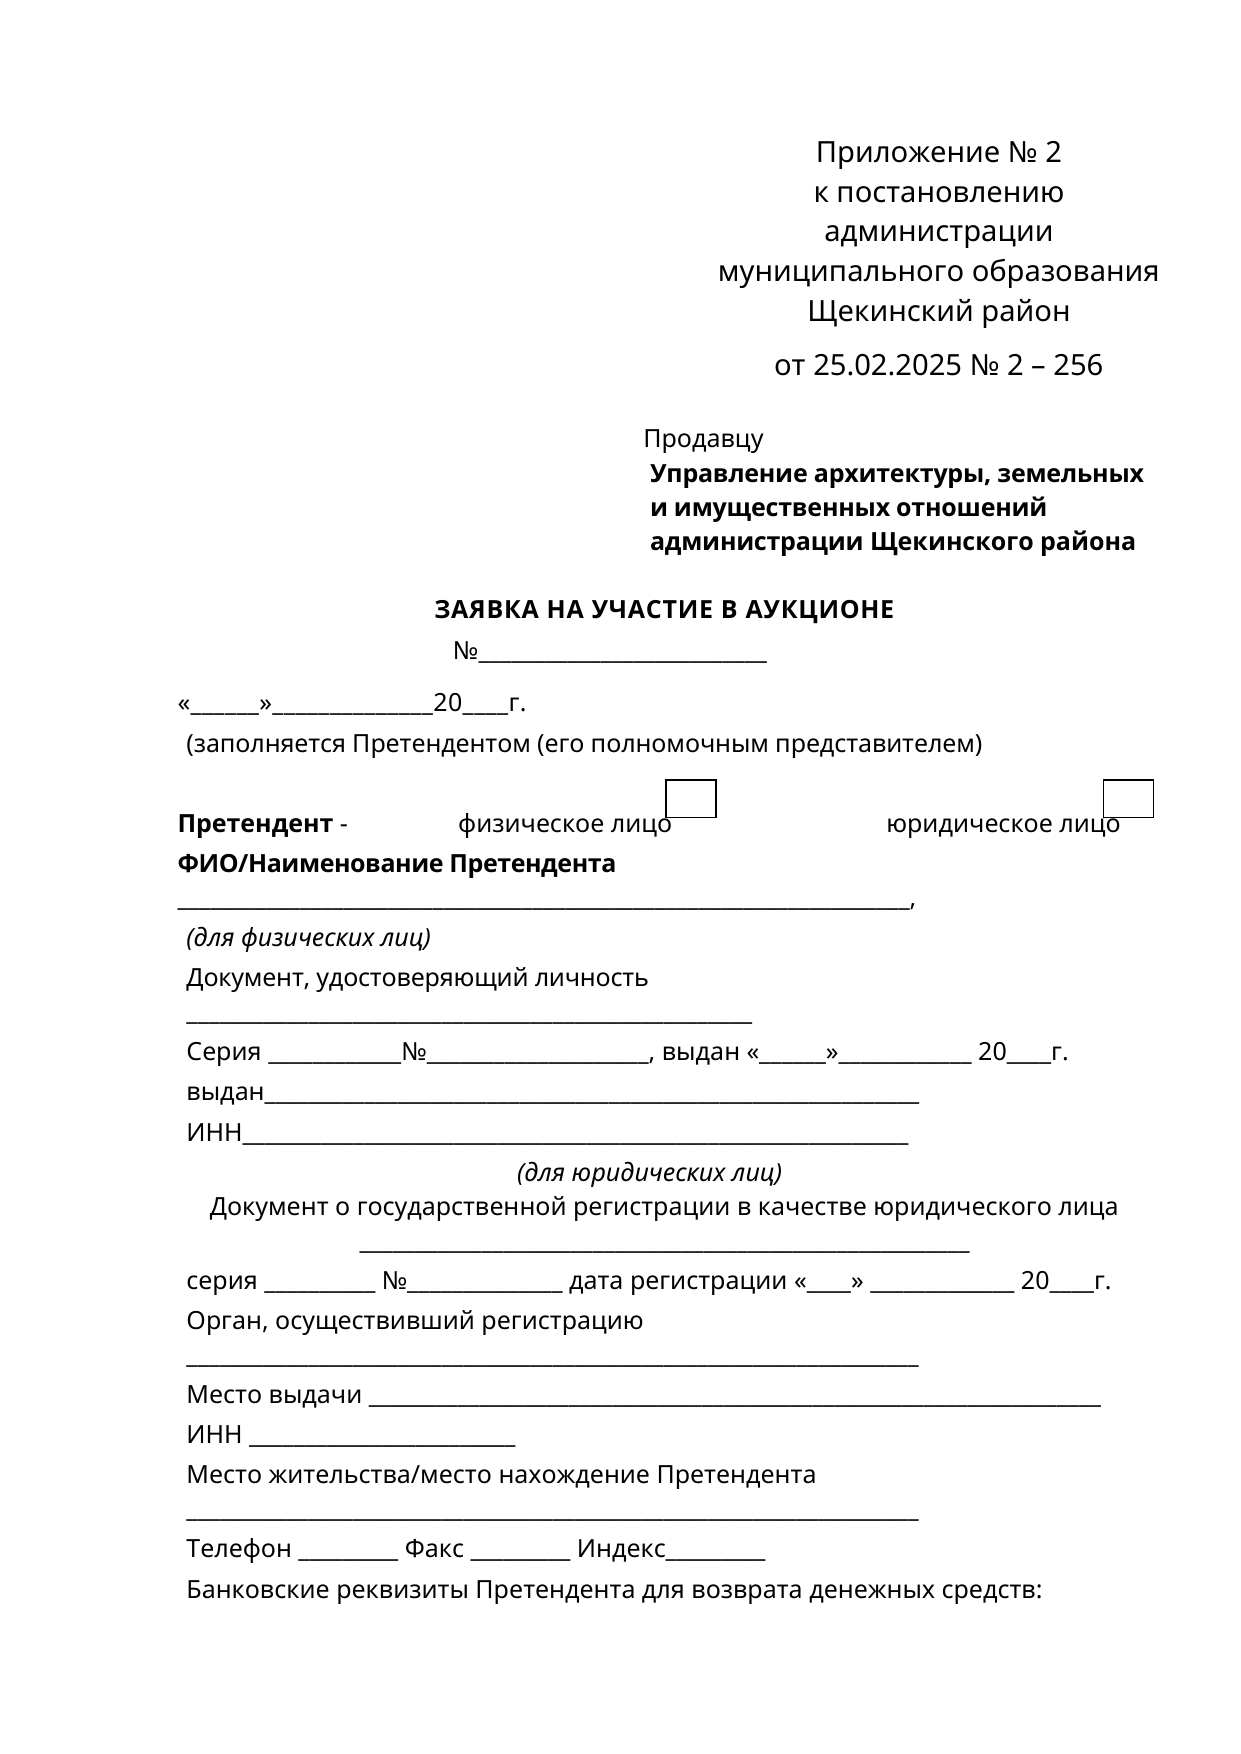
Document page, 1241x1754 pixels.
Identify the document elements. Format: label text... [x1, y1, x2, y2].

subtitle Продавцу [177, 421, 1152, 455]
text серия __________ №______________ дата регистрации «____» _____________ 20____г. [186, 1262, 1152, 1297]
text ИНН ________________________ [186, 1417, 1152, 1451]
text Орган, осуществивший регистрацию __________________________________________________________________ [186, 1303, 1152, 1371]
table_header Приложение № 2 к постановлению администрации муниципального образования Щекинский район от 25.02.2025 № 2 – 256 [705, 131, 1172, 384]
text выдан___________________________________________________________ [186, 1074, 1152, 1108]
text Управление архитектуры, земельных [650, 455, 1152, 489]
text №__________________________ [453, 633, 1152, 667]
text Банковские реквизиты Претендента для возврата денежных средств: [186, 1571, 1152, 1605]
text ФИО/Наименование Претендента __________________________________________________________________, [177, 846, 1152, 914]
text Телефон _________ Факс _________ Индекс_________ [186, 1531, 1152, 1565]
text и имущественных отношений [650, 489, 1152, 523]
text Документ, удостоверяющий личность ___________________________________________________ [186, 960, 1152, 1028]
text «______»______________20____г. [177, 685, 1152, 719]
text ИНН____________________________________________________________ [186, 1114, 1152, 1148]
text Место выдачи __________________________________________________________________ [186, 1377, 1152, 1411]
text администрации Щекинского района [650, 523, 1152, 557]
text (для юридических лиц) [186, 1154, 1152, 1188]
text Претендент - физическое лицо юридическое лицо [177, 805, 1152, 839]
text (заполняется Претендентом (его полномочным представителем) [186, 725, 1152, 759]
text Серия ____________№____________________, выдан «______»____________ 20____г. [186, 1034, 1152, 1068]
text ЗАЯВКА НА УЧАСТИЕ В АУКЦИОНЕ [177, 591, 1152, 626]
text (для физических лиц) [186, 920, 1152, 954]
text Место жительства/место нахождение Претендента __________________________________________________________________ [186, 1457, 1152, 1525]
subtitle Документ о государственной регистрации в качестве юридического лица _______________________________________________________ [177, 1188, 1152, 1256]
